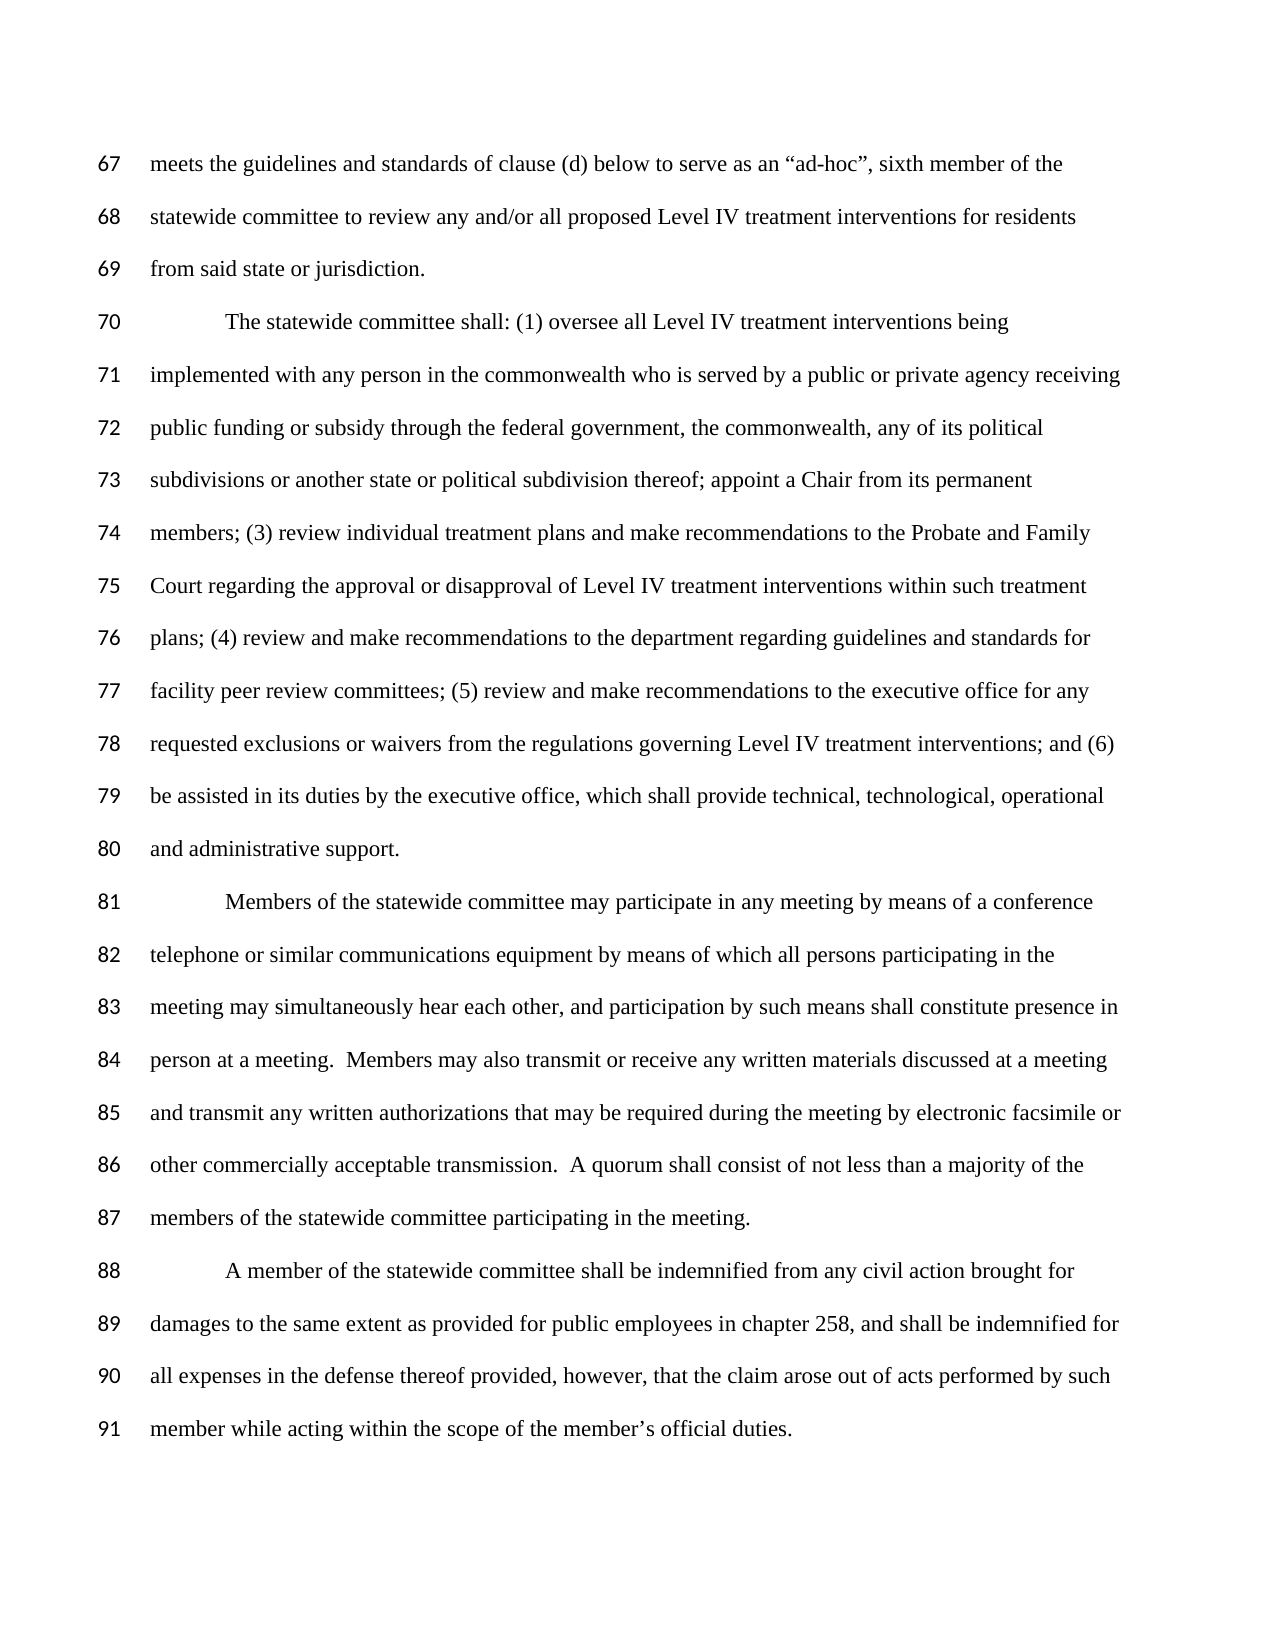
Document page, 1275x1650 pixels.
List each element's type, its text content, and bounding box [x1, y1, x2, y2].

text Members of the statewide committee may participate in any meeting by means of a conference telephone or similar communications equipment by means of which all persons participating in the meeting may simultaneously hear each other, and participation by such means shall constitute presence in person at a meeting. Members may also transmit or receive any written materials discussed at a meeting and transmit any written authorizations that may be required during the meeting by electronic facsimile or other commercially acceptable transmission. A quorum shall consist of not less than a majority of the members of the statewide committee participating in the meeting. [150, 888, 1125, 1231]
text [150, 150, 1125, 282]
text A member of the statewide committee shall be indemnified from any civil action brought for damages to the same extent as provided for public employees in chapter 258, and shall be indemnified for all expenses in the defense thereof provided, however, that the claim arose out of acts performed by such member while acting within the scope of the member’s official duties. [150, 1257, 1125, 1441]
text The statewide committee shall: (1) oversee all Level IV treatment interventions being implemented with any person in the commonwealth who is served by a public or private agency receiving public funding or subsidy through the federal government, the commonwealth, any of its political subdivisions or another state or political subdivision thereof; appoint a Chair from its permanent members; (3) review individual treatment plans and make recommendations to the Probate and Family Court regarding the approval or disapproval of Level IV treatment interventions within such treatment plans; (4) review and make recommendations to the department regarding guidelines and standards for facility peer review committees; (5) review and make recommendations to the executive office for any requested exclusions or waivers from the regulations governing Level IV treatment interventions; and (6) be assisted in its duties by the executive office, which shall provide technical, technological, operational and administrative support. [150, 308, 1125, 862]
